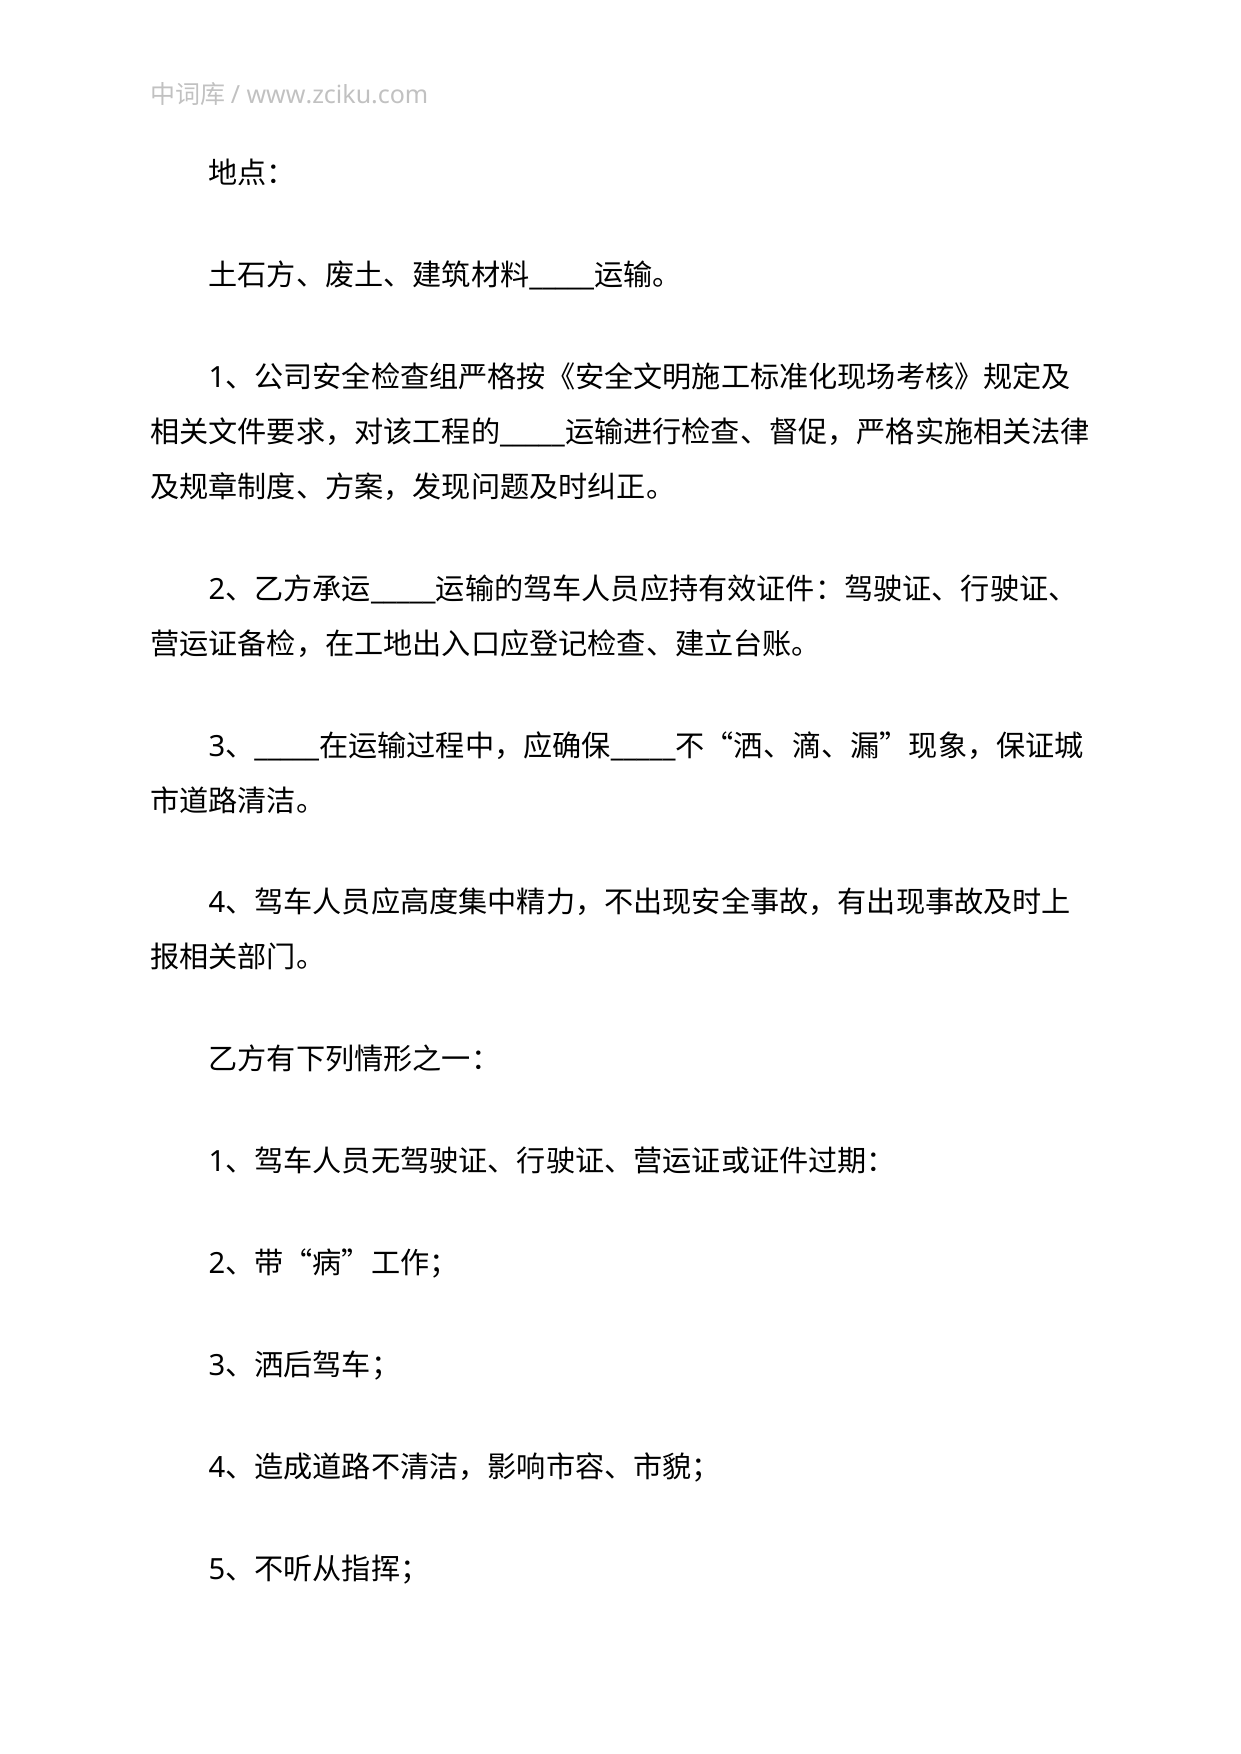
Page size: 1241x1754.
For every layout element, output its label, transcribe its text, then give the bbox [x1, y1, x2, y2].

text 乙方有下列情形之一： [150, 1036, 1090, 1078]
text 1、公司安全检查组严格按《安全文明施工标准化现场考核》规定及相关文件要求，对该工程的_____运输进行检查、督促，严格实施相关法律及规章制度、方案，发现问题及时纠正。 [150, 354, 1090, 506]
text 3、洒后驾车； [150, 1342, 1090, 1384]
text 土石方、废土、建筑材料_____运输。 [150, 252, 1090, 294]
text 5、不听从指挥； [150, 1546, 1090, 1588]
text 4、驾车人员应高度集中精力，不出现安全事故，有出现事故及时上报相关部门。 [150, 879, 1090, 976]
text 地点： [150, 150, 1090, 192]
text 2、乙方承运_____运输的驾车人员应持有效证件：驾驶证、行驶证、营运证备检，在工地出入口应登记检查、建立台账。 [150, 566, 1090, 663]
text 3、_____在运输过程中，应确保_____不“洒、滴、漏”现象，保证城市道路清洁。 [150, 722, 1090, 819]
text 4、造成道路不清洁，影响市容、市貌； [150, 1443, 1090, 1486]
text 2、带“病”工作； [150, 1239, 1090, 1282]
text 1、驾车人员无驾驶证、行驶证、营运证或证件过期： [150, 1138, 1090, 1180]
